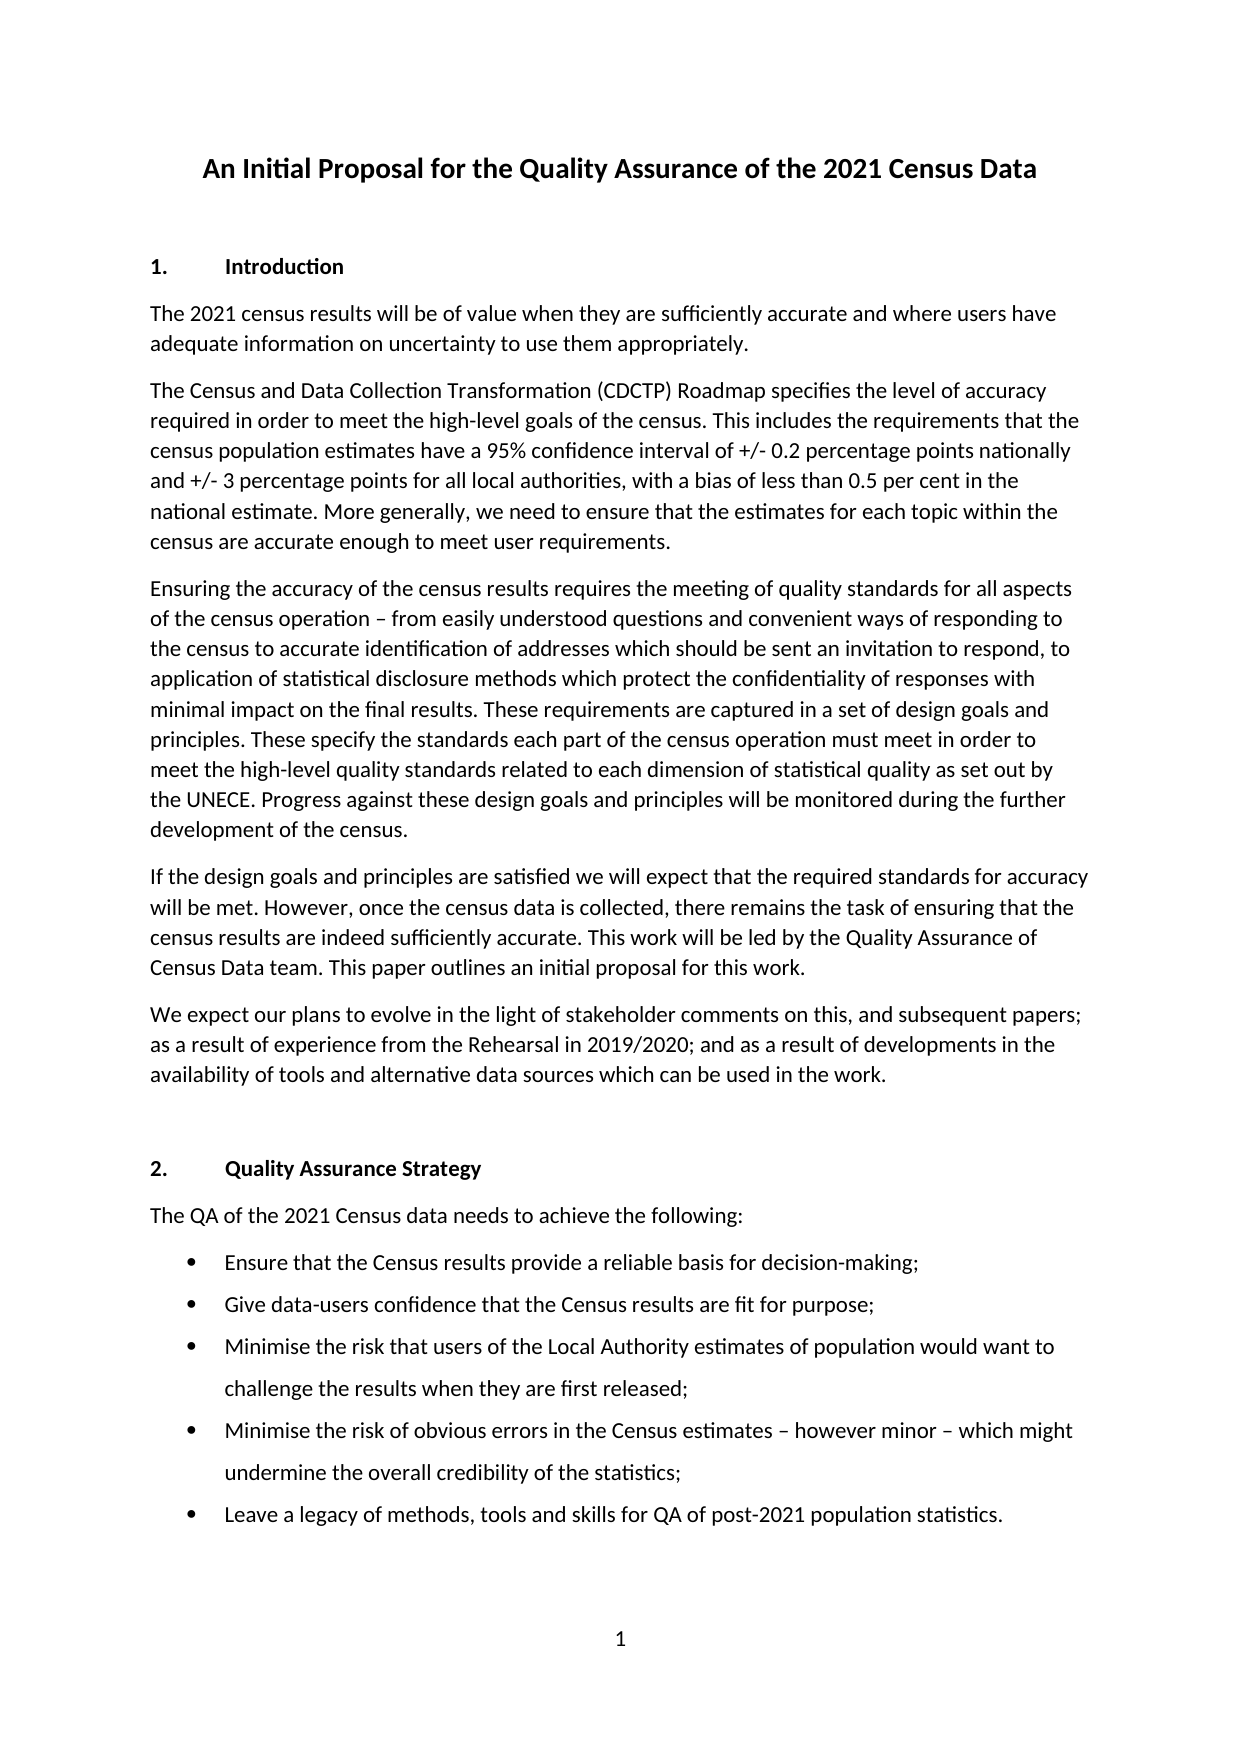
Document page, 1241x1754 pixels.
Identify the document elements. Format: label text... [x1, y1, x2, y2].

text The 2021 census results will be of value when they are sufficiently accurate and where users have adequate information on uncertainty to use them appropriately. [150, 299, 1090, 357]
list Minimise the risk of obvious errors in the Census estimates – however minor – which might undermine the overall credibility of the statistics; [187, 1416, 1090, 1486]
text 2. Quality Assurance Strategy [150, 1154, 1090, 1182]
text The Census and Data Collection Transformation (CDCTP) Roadmap specifies the level of accuracy required in order to meet the high-level goals of the census. This includes the requirements that the census population estimates have a 95% confidence interval of +/- 0.2 percentage points nationally and +/- 3 percentage points for all local authorities, with a bias of less than 0.5 per cent in the national estimate. More generally, we need to ensure that the estimates for each topic within the census are accurate enough to meet user requirements. [150, 376, 1090, 555]
list Minimise the risk that users of the Local Authority estimates of population would want to challenge the results when they are first released; [187, 1332, 1090, 1402]
text An Initial Proposal for the Quality Assurance of the 2021 Census Data [150, 150, 1090, 186]
text The QA of the 2021 Census data needs to achieve the following: [150, 1201, 1090, 1229]
list Ensure that the Census results provide a reliable basis for decision-making; [187, 1248, 1090, 1276]
text We expect our plans to evolve in the light of stakeholder comments on this, and subsequent papers; as a result of experience from the Rehearsal in 2019/2020; and as a result of developments in the availability of tools and alternative data sources which can be used in the work. [150, 1000, 1090, 1088]
list Give data-users confidence that the Census results are fit for purpose; [187, 1290, 1090, 1318]
list Leave a legacy of methods, tools and skills for QA of post-2021 population statistics. [187, 1500, 1090, 1528]
text 1. Introduction [150, 252, 1090, 280]
text Ensuring the accuracy of the census results requires the meeting of quality standards for all aspects of the census operation – from easily understood questions and convenient ways of responding to the census to accurate identification of addresses which should be sent an invitation to respond, to application of statistical disclosure methods which protect the confidentiality of responses with minimal impact on the final results. These requirements are captured in a set of design goals and principles. These specify the standards each part of the census operation must meet in order to meet the high-level quality standards related to each dimension of statistical quality as set out by the UNECE. Progress against these design goals and principles will be monitored during the further development of the census. [150, 574, 1090, 843]
text If the design goals and principles are satisfied we will expect that the required standards for accuracy will be met. However, once the census data is collected, there remains the task of ensuring that the census results are indeed sufficiently accurate. This work will be led by the Quality Assurance of Census Data team. This paper outlines an initial proposal for this work. [150, 862, 1090, 981]
